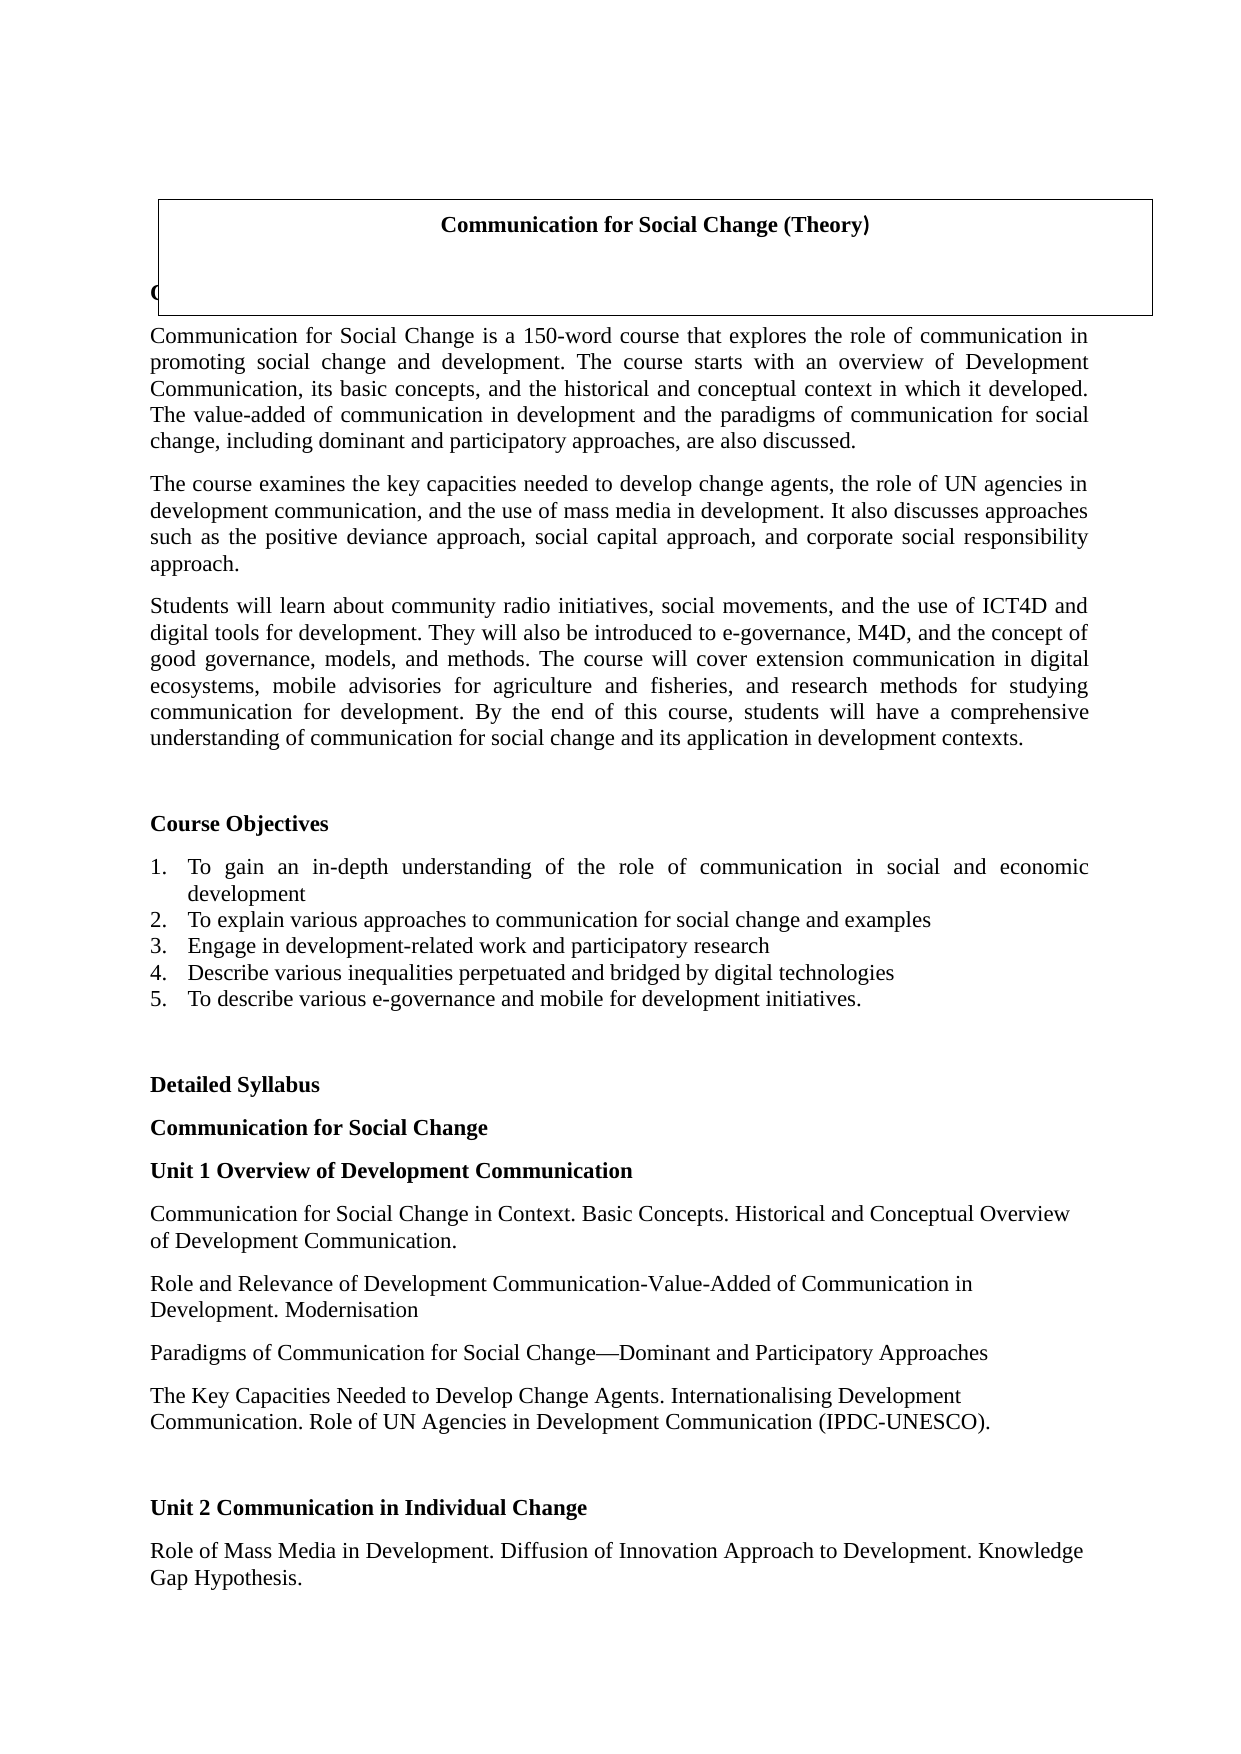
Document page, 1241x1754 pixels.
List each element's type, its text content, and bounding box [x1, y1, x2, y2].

text Communication for Social Change is a 150-word course that explores the role of communication in promoting social change and development. The course starts with an overview of Development Communication, its basic concepts, and the historical and conceptual context in which it developed. The value-added of communication in development and the paradigms of communication for social change, including dominant and participatory approaches, are also discussed. [150, 322, 1090, 454]
list To describe various e-governance and mobile for development initiatives. [150, 985, 1090, 1012]
text The course examines the key capacities needed to develop change agents, the role of UN agencies in development communication, and the use of mass media in development. It also discusses approaches such as the positive deviance approach, social capital approach, and corporate social responsibility approach. [150, 471, 1090, 576]
text Unit 2 Communication in Individual Change [150, 1494, 1090, 1521]
list To explain various approaches to communication for social change and examples [150, 906, 1090, 932]
text Unit 1 Overview of Development Communication [150, 1157, 1090, 1184]
text Detailed Syllabus [150, 1071, 1090, 1098]
text Role of Mass Media in Development. Diffusion of Innovation Approach to Development. Knowledge Gap Hypothesis. [150, 1537, 1090, 1590]
text Course Objectives [150, 810, 1090, 837]
text Students will learn about community radio initiatives, social movements, and the use of ICT4D and digital tools for development. They will also be introduced to e-governance, M4D, and the concept of good governance, models, and methods. The course will cover extension communication in digital ecosystems, mobile advisories for agriculture and fisheries, and research methods for studying communication for development. By the end of this course, students will have a comprehensive understanding of communication for social change and its application in development contexts. [150, 593, 1090, 751]
text Communication for Social Change [150, 1114, 1090, 1141]
text The Key Capacities Needed to Develop Change Agents. Internationalising Development Communication. Role of UN Agencies in Development Communication (IPDC-UNESCO). [150, 1382, 1090, 1435]
text Role and Relevance of Development Communication-Value-Added of Communication in Development. Modernisation [150, 1270, 1090, 1322]
list To gain an in-depth understanding of the role of communication in social and economic development [150, 853, 1090, 906]
text Communication for Social Change in Context. Basic Concepts. Historical and Conceptual Overview of Development Communication. [150, 1200, 1090, 1253]
text Paradigms of Communication for Social Change—Dominant and Participatory Approaches [150, 1339, 1090, 1365]
list Engage in development-related work and participatory research [150, 932, 1090, 959]
list Describe various inequalities perpetuated and bridged by digital technologies [150, 959, 1090, 985]
